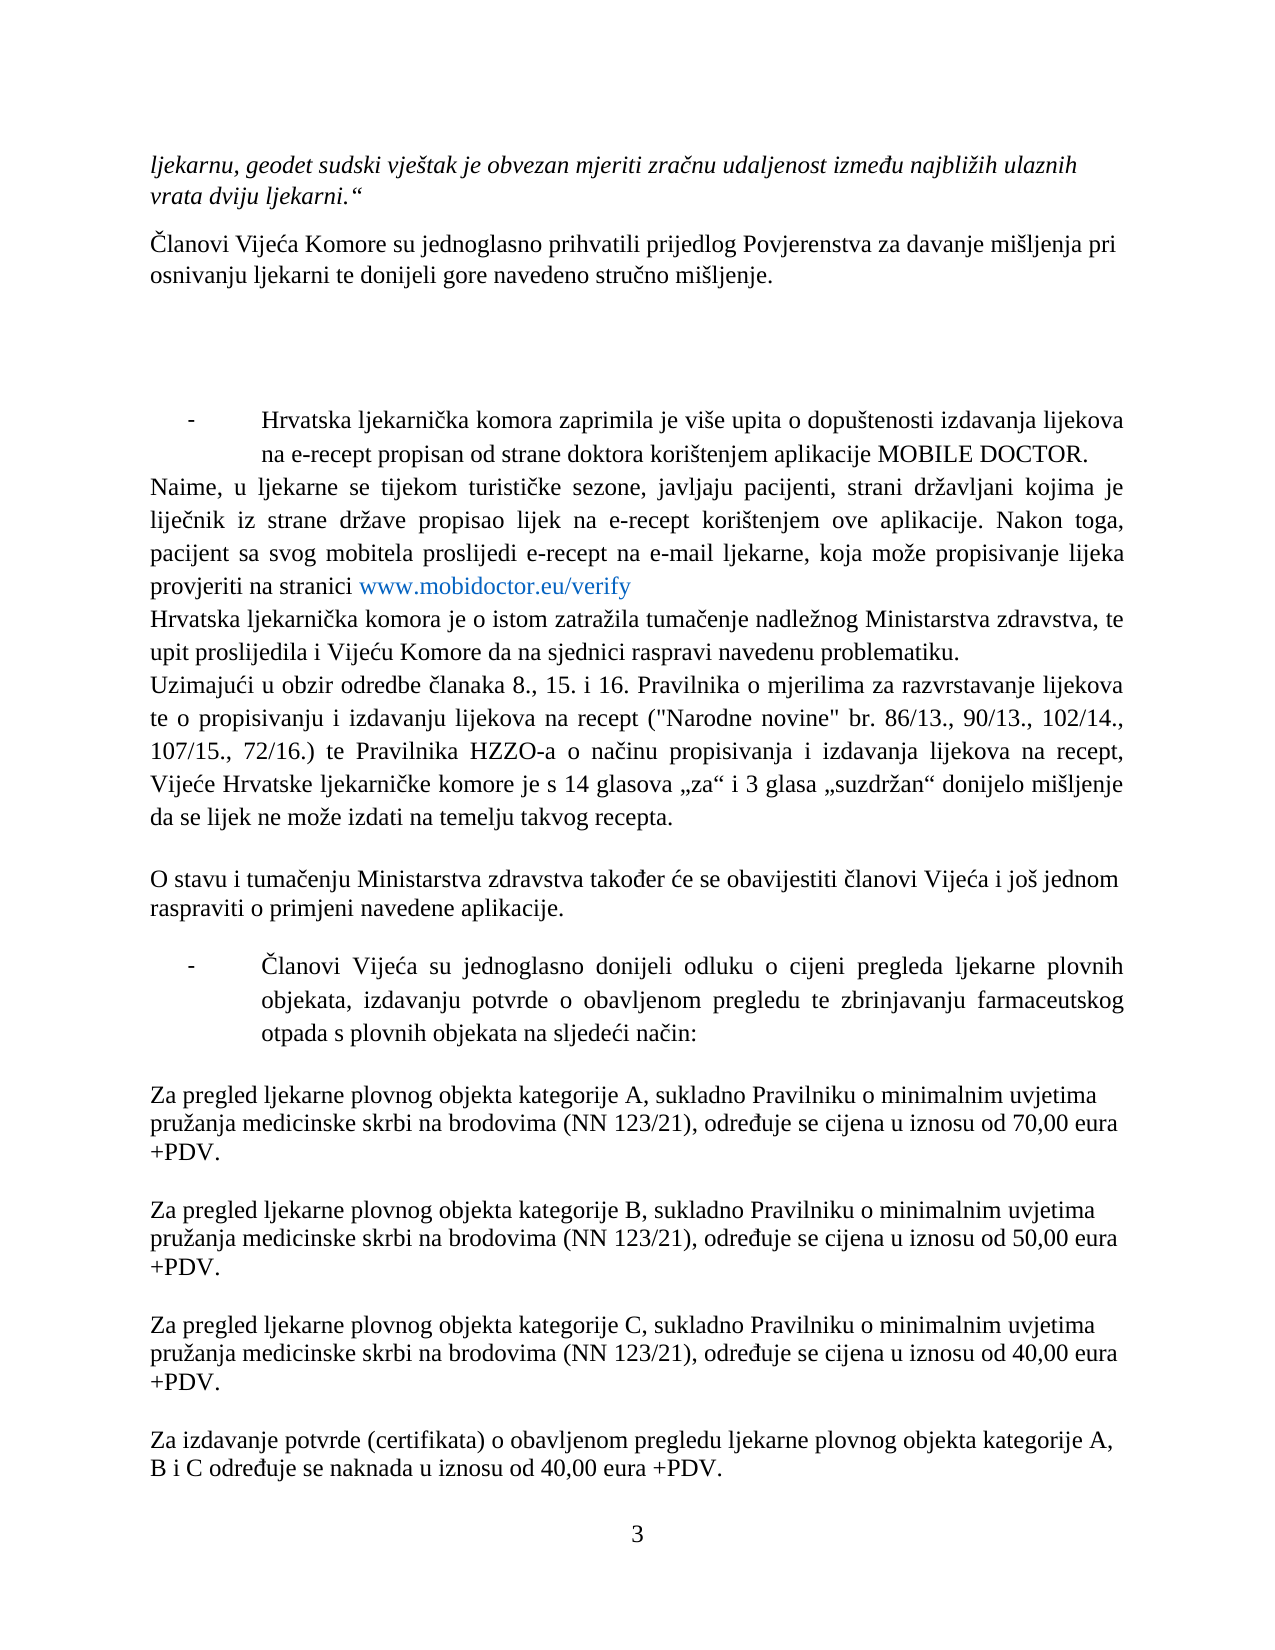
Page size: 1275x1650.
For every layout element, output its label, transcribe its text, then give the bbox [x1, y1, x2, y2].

list Članovi Vijeća su jednoglasno donijeli odluku o cijeni pregleda ljekarne plovnih objekata, izdavanju potvrde o obavljenom pregledu te zbrinjavanju farmaceutskog otpada s plovnih objekata na sljedeći način: [187, 950, 1125, 1047]
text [150, 150, 1125, 210]
list Hrvatska ljekarnička komora zaprimila je više upita o dopuštenosti izdavanja lijekova na e-recept propisan od strane doktora korištenjem aplikacije MOBILE DOCTOR. [187, 404, 1125, 468]
text O stavu i tumačenju Ministarstva zdravstva također će se obavijestiti članovi Vijeća i još jednom raspraviti o primjeni navedene aplikacije. [150, 864, 1125, 921]
text Za pregled ljekarne plovnog objekta kategorije A, sukladno Pravilniku o minimalnim uvjetima pružanja medicinske skrbi na brodovima (NN 123/21), određuje se cijena u iznosu od 70,00 eura +PDV. [150, 1080, 1125, 1166]
text Hrvatska ljekarnička komora je o istom zatražila tumačenje nadležnog Ministarstva zdravstva, te upit proslijedila i Vijeću Komore da na sjednici raspravi navedenu problematiku. [150, 604, 1125, 666]
text Za pregled ljekarne plovnog objekta kategorije C, sukladno Pravilniku o minimalnim uvjetima pružanja medicinske skrbi na brodovima (NN 123/21), određuje se cijena u iznosu od 40,00 eura +PDV. [150, 1310, 1125, 1396]
text Za pregled ljekarne plovnog objekta kategorije B, sukladno Pravilniku o minimalnim uvjetima pružanja medicinske skrbi na brodovima (NN 123/21), određuje se cijena u iznosu od 50,00 eura +PDV. [150, 1195, 1125, 1281]
text Naime, u ljekarne se tijekom turističke sezone, javljaju pacijenti, strani državljani kojima je liječnik iz strane države propisao lijek na e-recept korištenjem ove aplikacije. Nakon toga, pacijent sa svog mobitela proslijedi e-recept na e-mail ljekarne, koja može propisivanje lijeka provjeriti na stranici www.mobidoctor.eu/verify [150, 472, 1125, 600]
text Za izdavanje potvrde (certifikata) o obavljenom pregledu ljekarne plovnog objekta kategorije A, B i C određuje se naknada u iznosu od 40,00 eura +PDV. [150, 1425, 1125, 1482]
text Uzimajući u obzir odredbe članaka 8., 15. i 16. Pravilnika o mjerilima za razvrstavanje lijekova te o propisivanju i izdavanju lijekova na recept ("Narodne novine" br. 86/13., 90/13., 102/14., 107/15., 72/16.) te Pravilnika HZZO-a o načinu propisivanja i izdavanja lijekova na recept, Vijeće Hrvatske ljekarničke komore je s 14 glasova „za“ i 3 glasa „suzdržan“ donijelo mišljenje da se lijek ne može izdati na temelju takvog recepta. [150, 670, 1125, 831]
text Članovi Vijeća Komore su jednoglasno prihvatili prijedlog Povjerenstva za davanje mišljenja pri osnivanju ljekarni te donijeli gore navedeno stručno mišljenje. [150, 229, 1125, 288]
